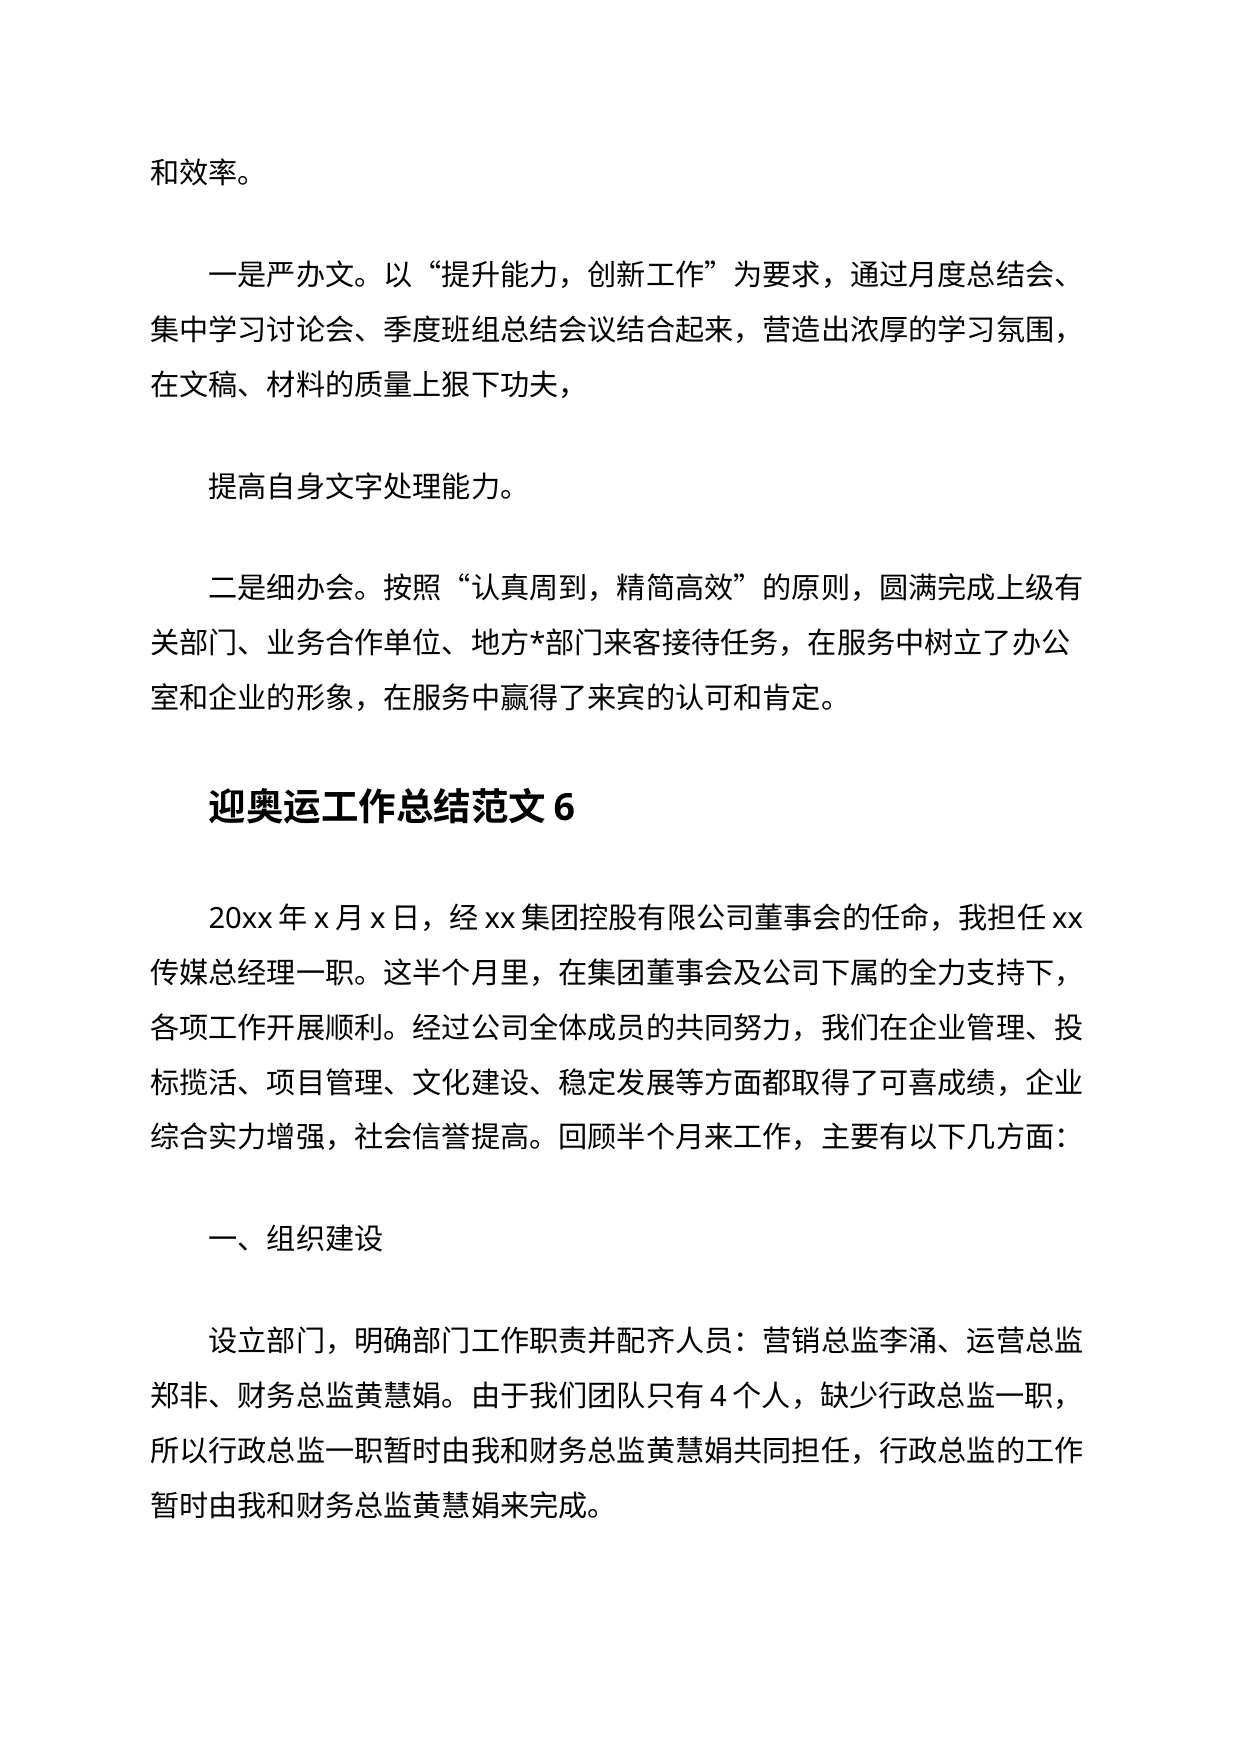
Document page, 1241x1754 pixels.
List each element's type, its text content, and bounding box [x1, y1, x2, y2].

text 20xx年x月x日，经xx集团控股有限公司董事会的任命，我担任xx传媒总经理一职。这半个月里，在集团董事会及公司下属的全力支持下，各项工作开展顺利。经过公司全体成员的共同努力，我们在企业管理、投标揽活、项目管理、文化建设、稳定发展等方面都取得了可喜成绩，企业综合实力增强，社会信誉提高。回顾半个月来工作，主要有以下几方面： [150, 894, 1090, 1156]
text 提高自身文字处理能力。 [150, 463, 1090, 506]
text 迎奥运工作总结范文6 [150, 777, 1090, 831]
text 设立部门，明确部门工作职责并配齐人员：营销总监李涌、运营总监郑非、财务总监黄慧娟。由于我们团队只有4个人，缺少行政总监一职，所以行政总监一职暂时由我和财务总监黄慧娟共同担任，行政总监的工作暂时由我和财务总监黄慧娟来完成。 [150, 1318, 1090, 1525]
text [150, 150, 1090, 192]
text 一、组织建设 [150, 1216, 1090, 1258]
text 一是严办文。以“提升能力，创新工作”为要求，通过月度总结会、集中学习讨论会、季度班组总结会议结合起来，营造出浓厚的学习氛围，在文稿、材料的质量上狠下功夫， [150, 252, 1090, 404]
text 二是细办会。按照“认真周到，精简高效”的原则，圆满完成上级有关部门、业务合作单位、地方*部门来客接待任务，在服务中树立了办公室和企业的形象，在服务中赢得了来宾的认可和肯定。 [150, 565, 1090, 717]
